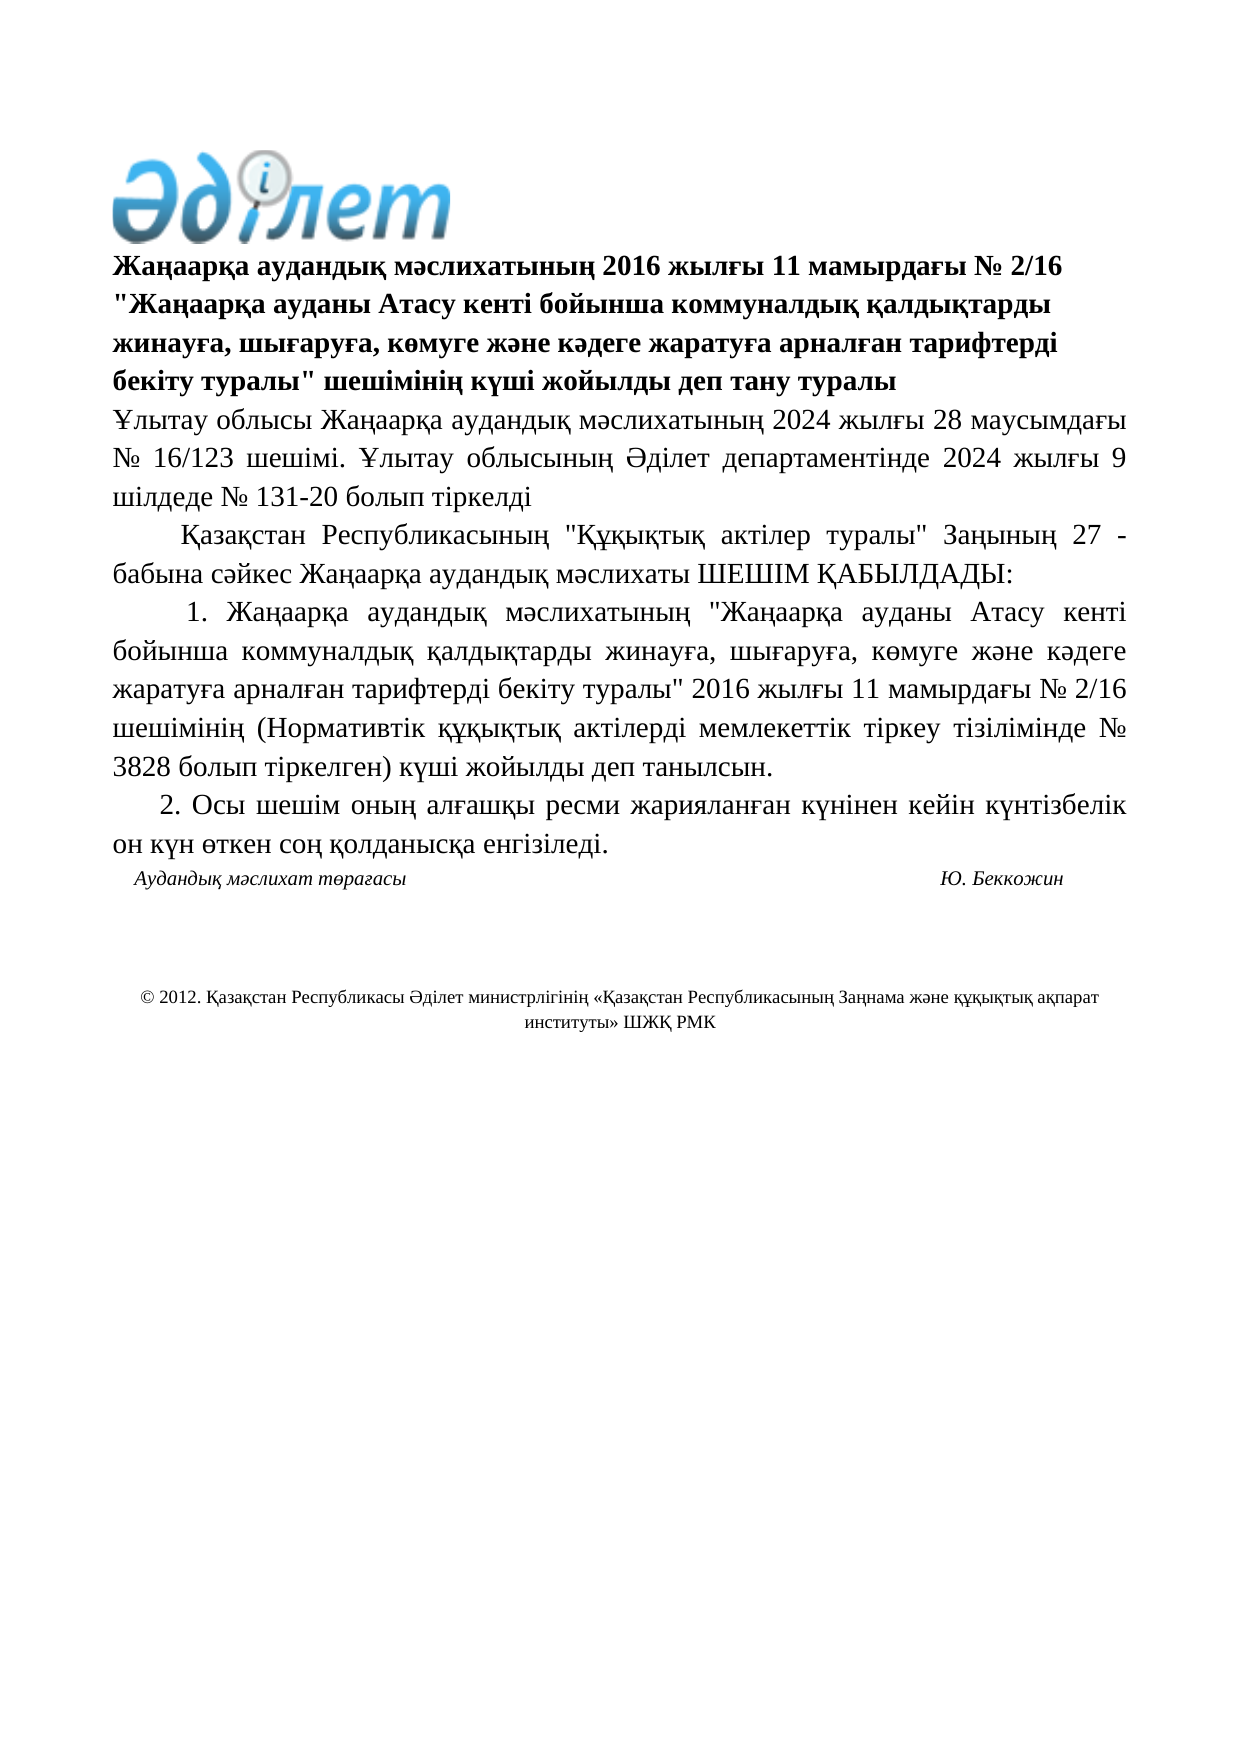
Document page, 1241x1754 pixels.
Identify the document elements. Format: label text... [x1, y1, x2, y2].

picture [112, 150, 451, 244]
text © 2012. Қазақстан Республикасы Әділет министрлігінің «Қазақстан Республикасының Заңнама және құқықтық ақпарат институты» ШЖҚ РМК [112, 986, 1128, 1032]
table_header Аудандық мәслихат төрағасы [101, 864, 939, 895]
table_header Ю. Беккожин [939, 864, 1240, 895]
text 1. Жаңаарқа аудандық мәслихатының "Жаңаарқа ауданы Атасу кенті бойынша коммуналдық қалдықтарды жинауға, шығаруға, көмуге және кәдеге жаратуға арналған тарифтерді бекіту туралы" 2016 жылғы 11 мамырдағы № 2/16 шешімінің (Нормативтік құқықтық актілерді мемлекеттік тіркеу тізілімінде № 3828 болып тіркелген) күші жойылды деп танылсын. [112, 594, 1128, 782]
text 2. Осы шешім оның алғашқы ресми жарияланған күнінен кейін күнтізбелік он күн өткен соң қолданысқа енгізіледі. [112, 787, 1128, 859]
text Қазақстан Республикасының "Құқықтық актілер туралы" Заңының 27 - бабына сәйкес Жаңаарқа аудандық мәслихаты ШЕШІМ ҚАБЫЛДАДЫ: [112, 517, 1128, 589]
text Ұлытау облысы Жаңаарқа аудандық мәслихатының 2024 жылғы 28 маусымдағы № 16/123 шешімі. Ұлытау облысының Әділет департаментінде 2024 жылғы 9 шілдеде № 131-20 болып тіркелді [112, 402, 1128, 512]
text Жаңаарқа аудандық мәслихатының 2016 жылғы 11 мамырдағы № 2/16 "Жаңаарқа ауданы Атасу кенті бойынша коммуналдық қалдықтарды жинауға, шығаруға, көмуге және кәдеге жаратуға арналған тарифтерді бекіту туралы" шешімінің күші жойылды деп тану туралы [112, 248, 1128, 397]
